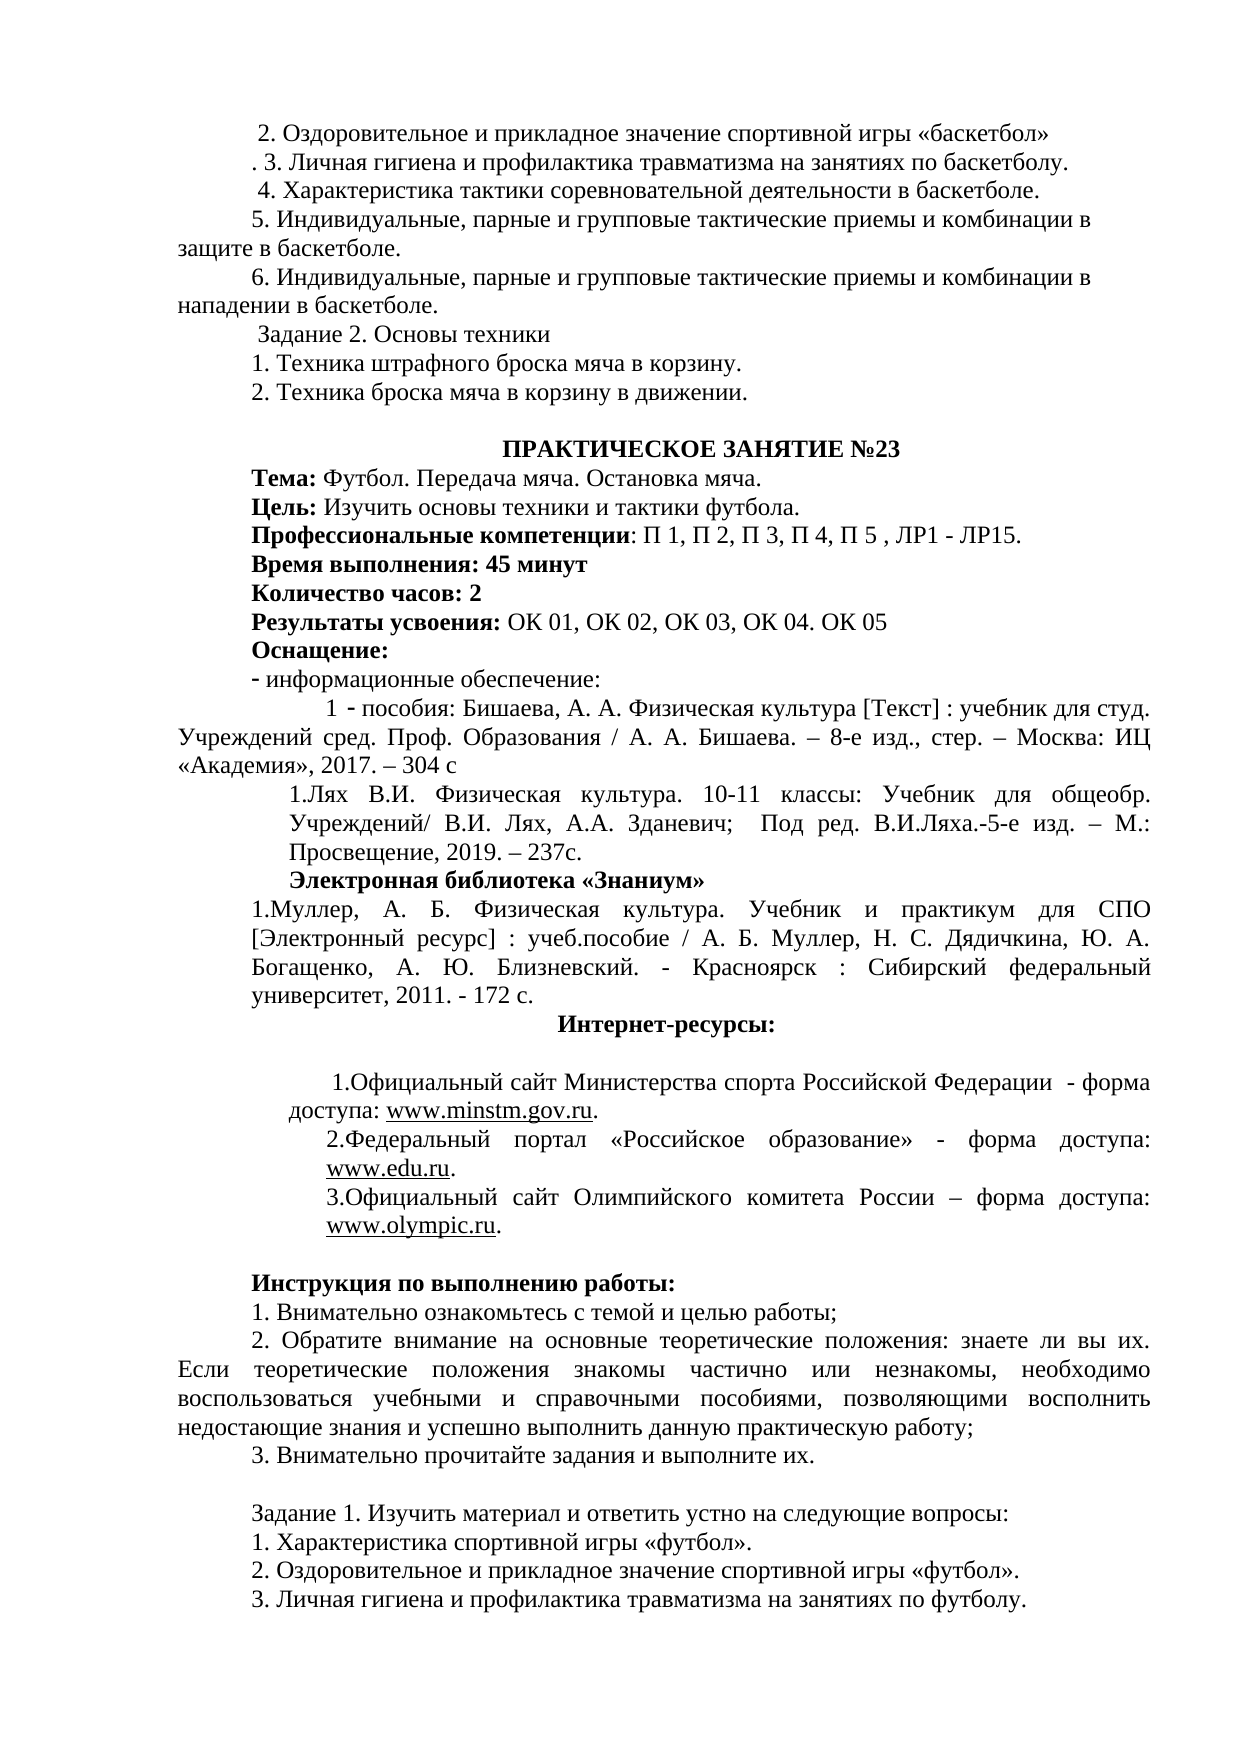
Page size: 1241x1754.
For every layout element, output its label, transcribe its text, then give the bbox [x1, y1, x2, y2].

text Результаты усвоения: ОК 01, ОК 02, ОК 03, ОК 04. ОК 05 [177, 607, 1152, 636]
text 5. Индивидуальные, парные и групповые тактические приемы и комбинации в защите в баскетболе. [177, 204, 1152, 262]
text 2.Федеральный портал «Российское образование» - форма доступа: www.edu.ru. [326, 1124, 1152, 1182]
text Тема: Футбол. Передача мяча. Остановка мяча. [177, 463, 1152, 492]
text 1.Муллер, А. Б. Физическая культура. Учебник и практикум для СПО [Электронный ресурс] : учеб.пособие / А. Б. Муллер, Н. С. Дядичкина, Ю. А. Богащенко, А. Ю. Близневский. - Красноярск : Сибирский федеральный университет, 2011. - 172 с. [251, 894, 1152, 1009]
text 3. Личная гигиена и профилактика травматизма на занятиях по футболу. [177, 1584, 1152, 1613]
text . 3. Личная гигиена и профилактика травматизма на занятиях по баскетболу. [177, 147, 1152, 176]
text ПРАКТИЧЕСКОЕ ЗАНЯТИЕ №23 [177, 434, 1152, 463]
text 3.Официальный сайт Олимпийского комитета России – форма доступа: www.olympic.ru. [326, 1182, 1152, 1239]
text 4. Характеристика тактики соревновательной деятельности в баскетболе. [177, 176, 1152, 204]
text 1.Лях В.И. Физическая культура. 10-11 классы: Учебник для общеобр. Учреждений/ В.И. Лях, А.А. Зданевич; Под ред. В.И.Ляха.-5-е изд. – М.: Просвещение, 2019. – 237с. [288, 779, 1152, 866]
text Цель: Изучить основы техники и тактики футбола. [177, 492, 1152, 521]
text 6. Индивидуальные, парные и групповые тактические приемы и комбинации в нападении в баскетболе. [177, 262, 1152, 319]
text Электронная библиотека «Знаниум» [288, 866, 1152, 894]
text 2. Техника броска мяча в корзину в движении. [177, 377, 1152, 406]
text 2. Оздоровительное и прикладное значение спортивной игры «футбол». [177, 1556, 1152, 1584]
text Количество часов: 2 [177, 578, 1152, 607]
text Время выполнения: 45 минут [177, 549, 1152, 578]
text информационные обеспечение: [177, 664, 1152, 693]
text 3. Внимательно прочитайте задания и выполните их. [177, 1441, 1152, 1469]
text Инструкция по выполнению работы: [177, 1268, 1152, 1297]
text 1. Внимательно ознакомьтесь с темой и целью работы; [177, 1297, 1152, 1326]
text 1. Техника штрафного броска мяча в корзину. [177, 348, 1152, 377]
text 1.Официальный сайт Министерства спорта Российской Федерации - форма доступа: www.minstm.gov.ru. [288, 1067, 1152, 1124]
text 2. Обратите внимание на основные теоретические положения: знаете ли вы их. Если теоретические положения знакомы частично или незнакомы, необходимо воспользоваться учебными и справочными пособиями, позволяющими восполнить недостающие знания и успешно выполнить данную практическую работу; [177, 1326, 1152, 1441]
text Задание 2. Основы техники [177, 319, 1152, 348]
text Профессиональные компетенции: П 1, П 2, П 3, П 4, П 5 , ЛР1 - ЛР15. [177, 521, 1152, 549]
text 1 пособия: Бишаева, А. А. Физическая культура [Текст] : учебник для студ. Учреждений сред. Проф. Образования / А. А. Бишаева. – 8-е изд., стер. – Москва: ИЦ «Академия», 2017. – 304 с [177, 693, 1152, 779]
text 2. Оздоровительное и прикладное значение спортивной игры «баскетбол» [177, 118, 1152, 147]
text 1. Характеристика спортивной игры «футбол». [177, 1527, 1152, 1556]
text Интернет-ресурсы: [288, 1009, 1152, 1038]
text Оснащение: [177, 636, 1152, 664]
text Задание 1. Изучить материал и ответить устно на следующие вопросы: [177, 1498, 1152, 1527]
